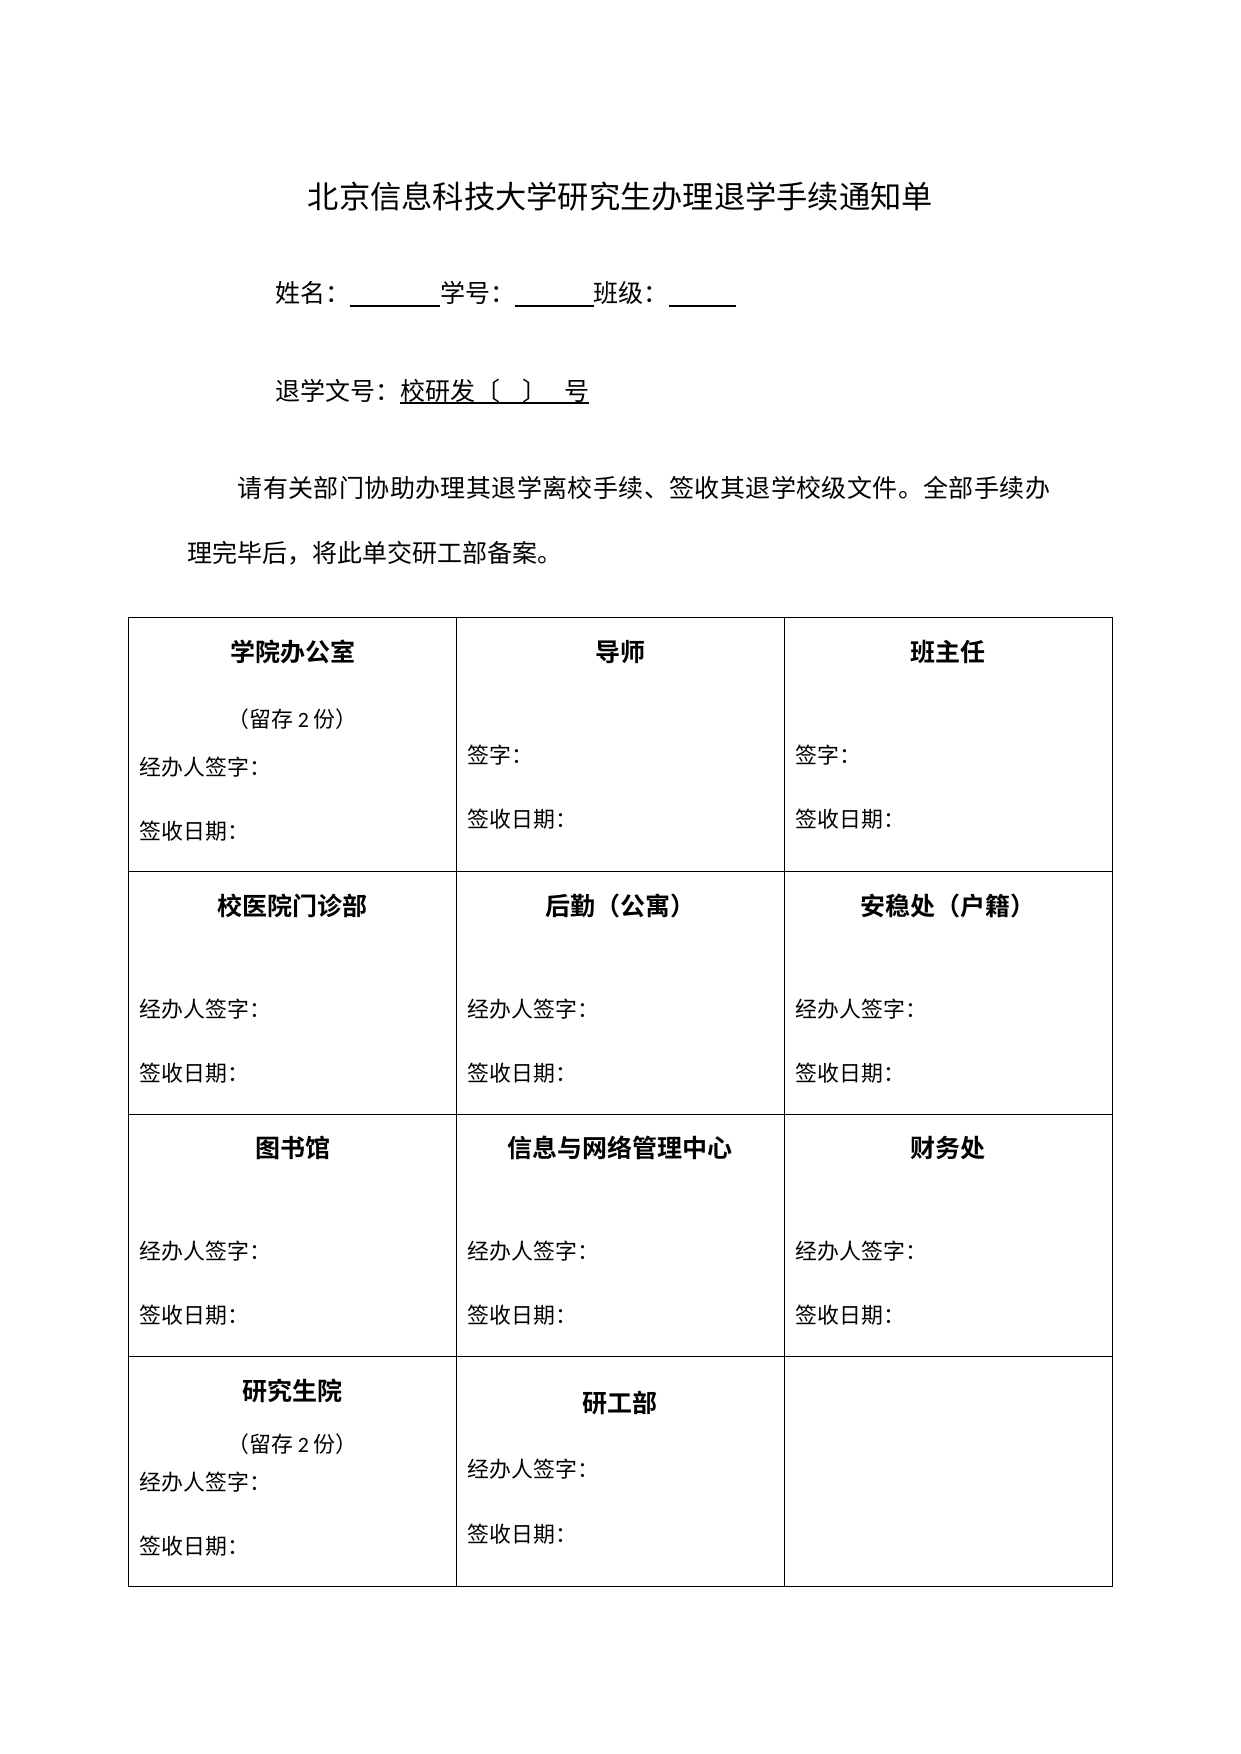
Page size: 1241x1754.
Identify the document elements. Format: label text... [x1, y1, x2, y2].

table_cell [785, 1357, 1112, 1586]
text 请有关部门协助办理其退学离校手续、签收其退学校级文件。全部手续办理完毕后，将此单交研工部备案。 [187, 454, 1053, 584]
table_cell 研工部 经办人签字： 签收日期： [457, 1357, 784, 1586]
table_cell 信息与网络管理中心 经办人签字： 签收日期： [457, 1115, 784, 1356]
table_header 班主任 签字： 签收日期： [785, 618, 1112, 871]
table_cell 校医院门诊部 经办人签字： 签收日期： [129, 872, 456, 1113]
table_cell 后勤（公寓） 经办人签字： 签收日期： [457, 872, 784, 1113]
table_cell 安稳处（户籍） 经办人签字： 签收日期： [785, 872, 1112, 1113]
table_header 学院办公室 （留存2份） 经办人签字： 签收日期： [129, 618, 456, 871]
text 退学文号：校研发〔 〕 号 [187, 357, 1053, 422]
table_cell 图书馆 经办人签字： 签收日期： [129, 1115, 456, 1356]
text 北京信息科技大学研究生办理退学手续通知单 [187, 162, 1053, 227]
text 姓名： 学号： 班级： [187, 259, 1053, 324]
table_cell 研究生院 （留存2份） 经办人签字： 签收日期： [129, 1357, 456, 1586]
table_header 导师 签字： 签收日期： [457, 618, 784, 871]
table_cell 财务处 经办人签字： 签收日期： [785, 1115, 1112, 1356]
